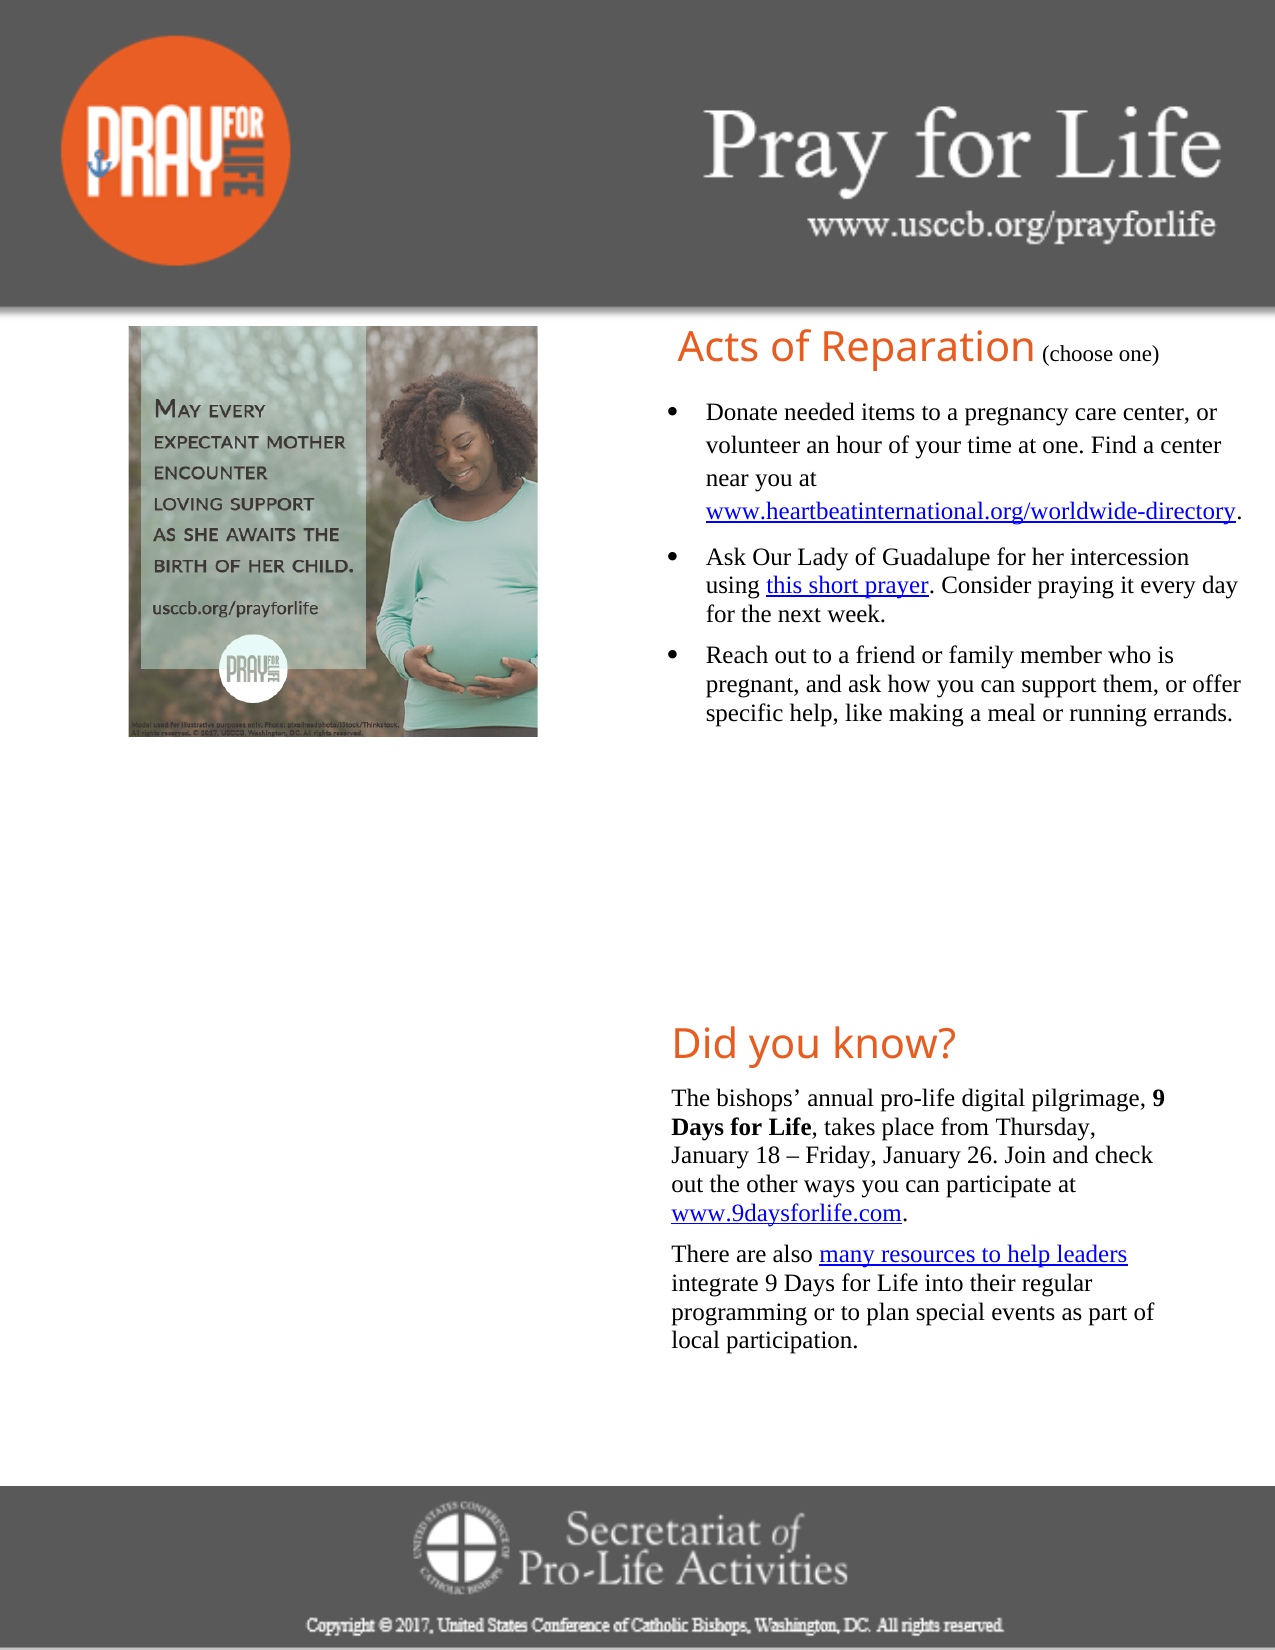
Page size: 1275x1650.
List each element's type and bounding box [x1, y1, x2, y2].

picture [0, 1486, 1275, 1650]
picture [0, 0, 1275, 325]
picture [128, 326, 538, 737]
